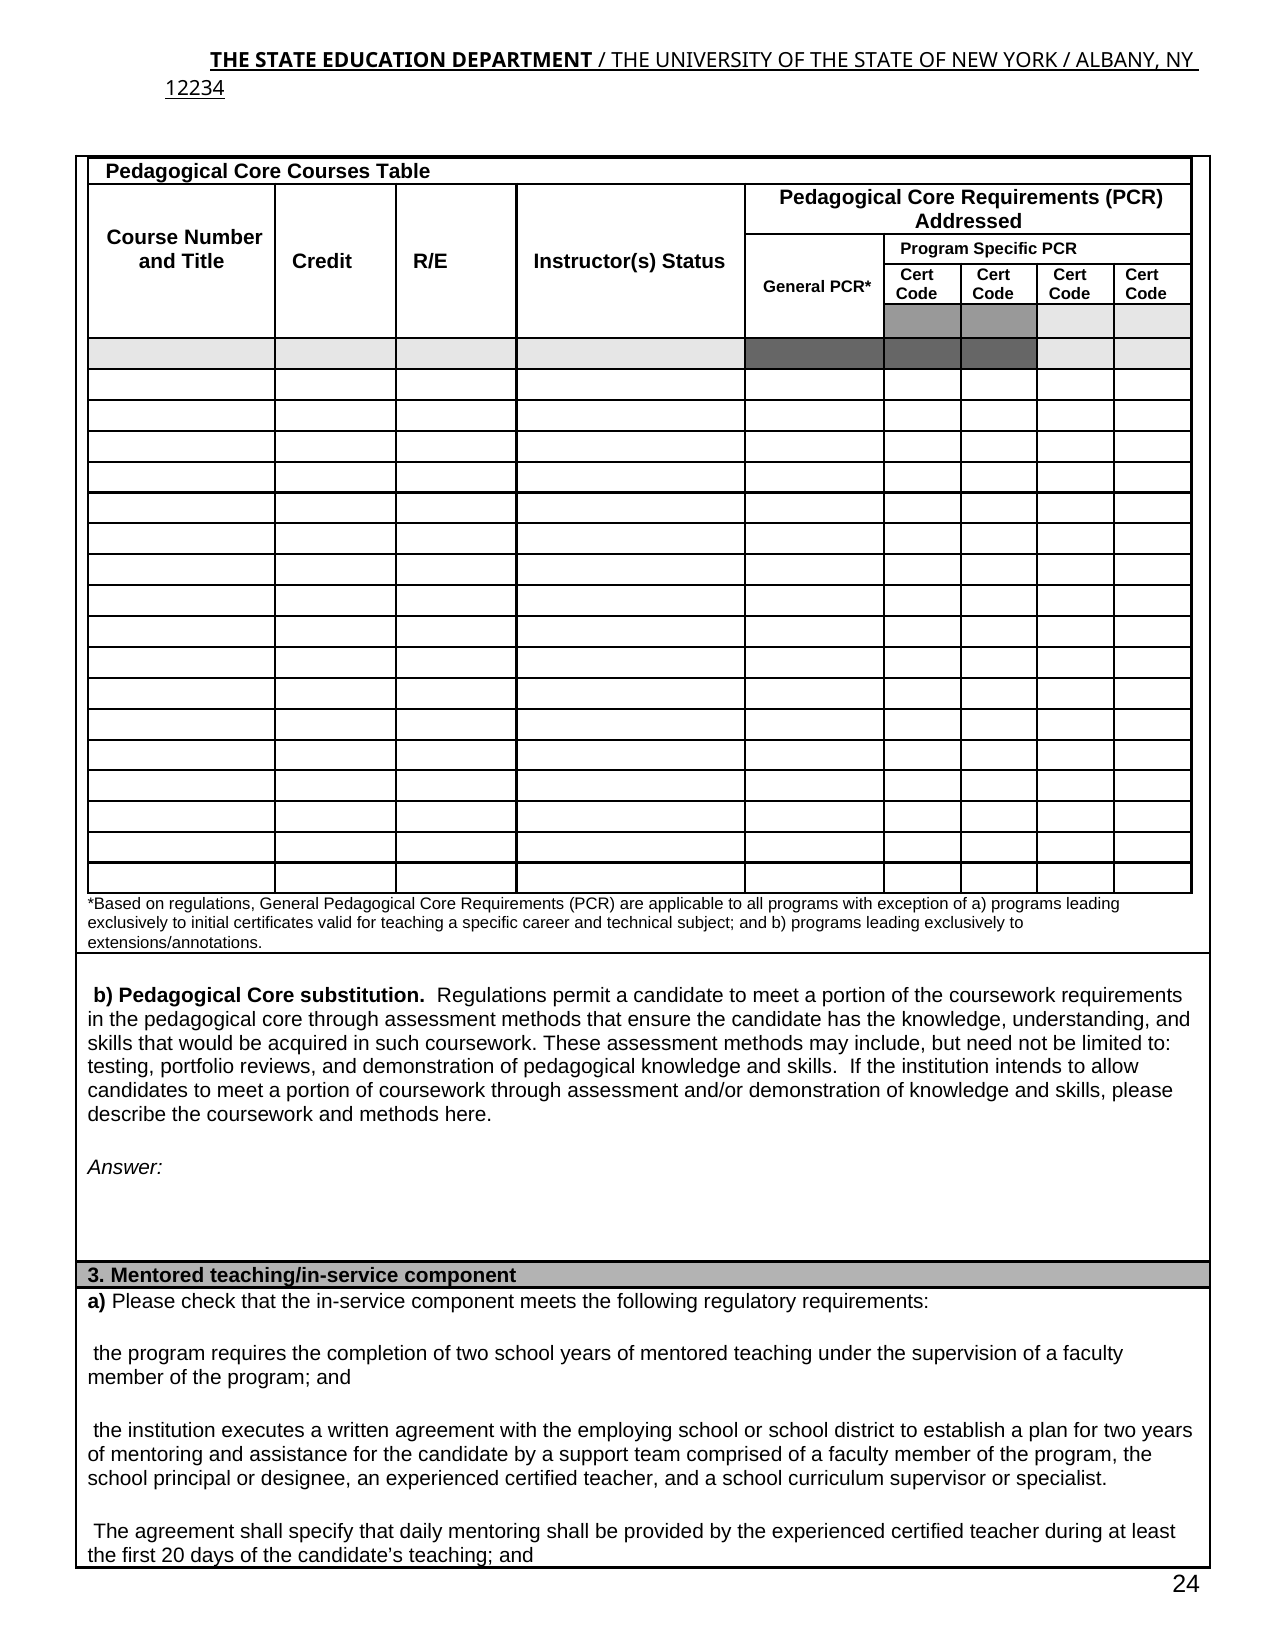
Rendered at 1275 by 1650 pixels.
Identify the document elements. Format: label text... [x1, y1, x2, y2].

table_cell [77, 157, 1209, 952]
table_cell 3. Mentored teaching/in-service component [77, 1263, 1209, 1286]
table_cell b) Pedagogical Core substitution. Regulations permit a candidate to meet a portion of the coursework requirements in the pedagogical core through assessment methods that ensure the candidate has the knowledge, understanding, and skills that would be acquired in such coursework. These assessment methods may include, but need not be limited to: testing, portfolio reviews, and demonstration of pedagogical knowledge and skills. If the institution intends to allow candidates to meet a portion of coursework through assessment and/or demonstration of knowledge and skills, please describe the coursework and methods here. Answer: [77, 954, 1209, 1260]
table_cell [77, 1289, 1209, 1566]
